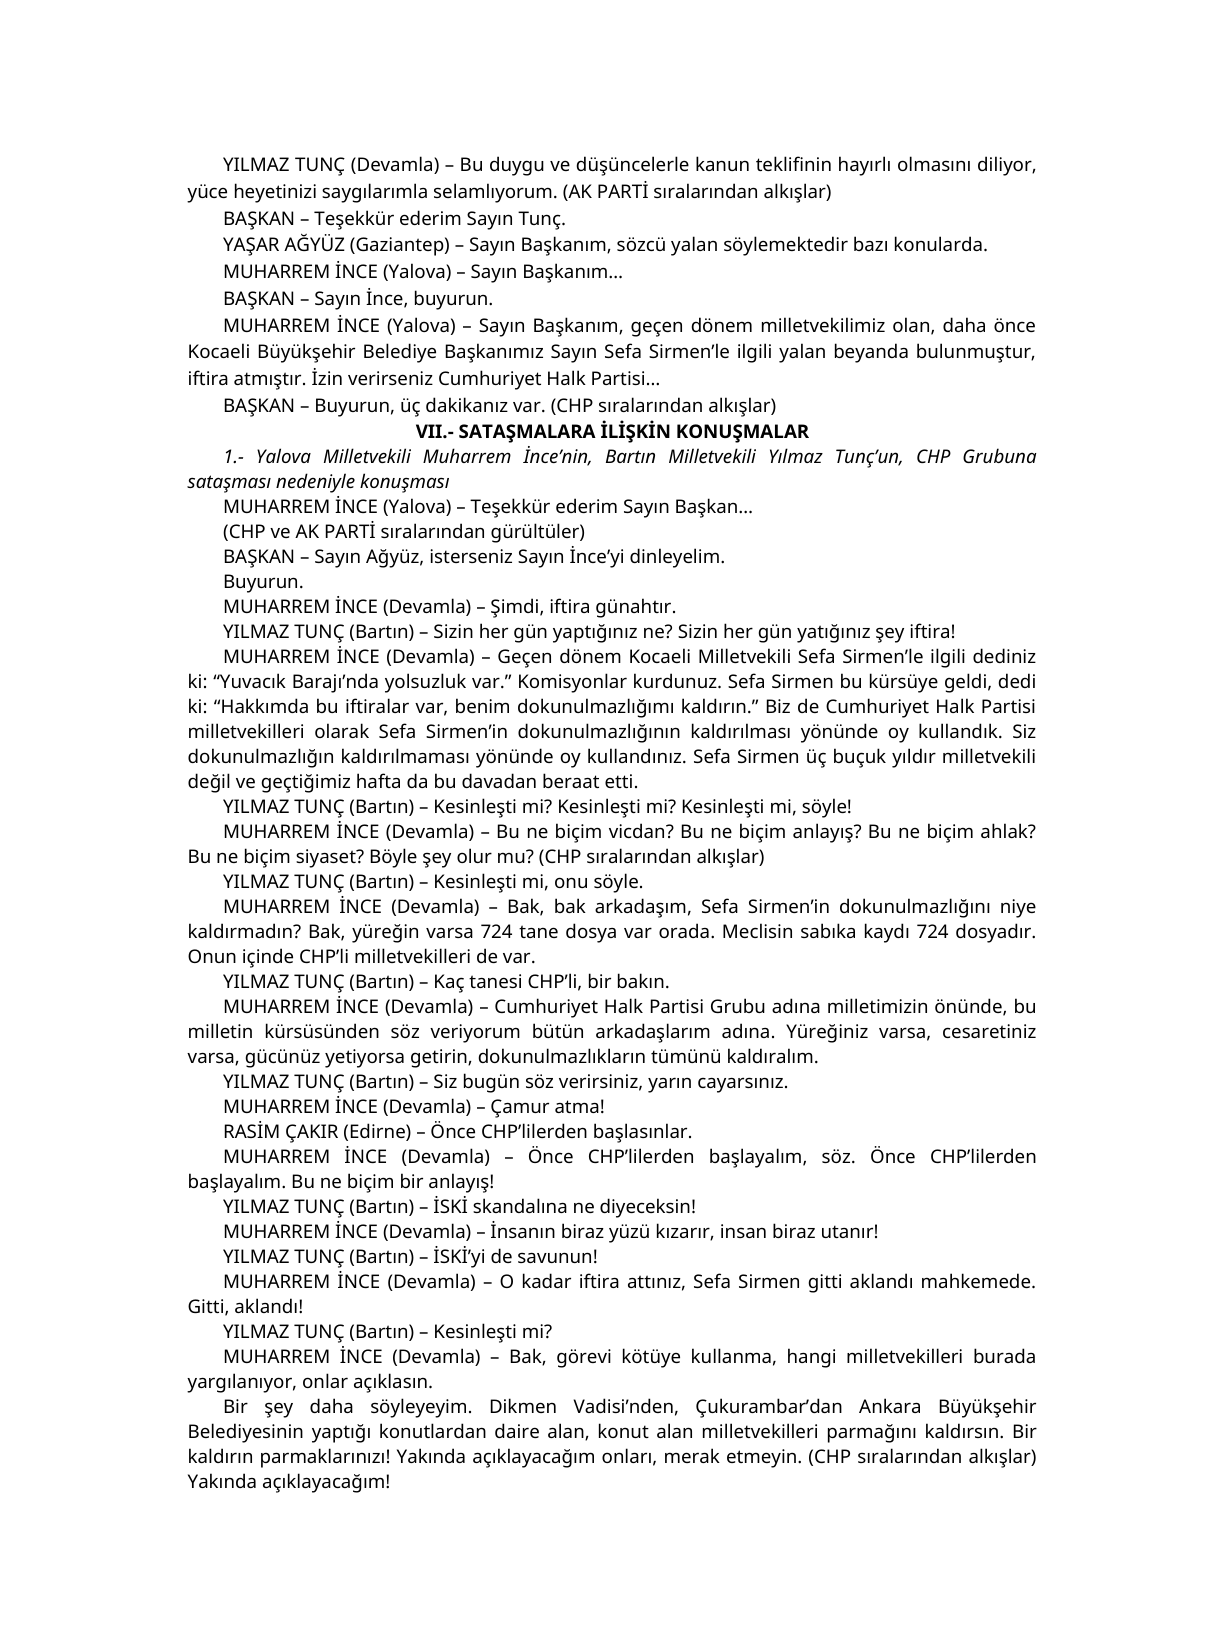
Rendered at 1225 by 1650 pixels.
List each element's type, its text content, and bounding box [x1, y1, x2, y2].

text BAŞKAN – Sayın Ağyüz, isterseniz Sayın İnce’yi dinleyelim. [187, 543, 1037, 568]
text Bir şey daha söyleyeyim. Dikmen Vadisi’nden, Çukurambar’dan Ankara Büyükşehir Belediyesinin yaptığı konutlardan daire alan, konut alan milletvekilleri parmağını kaldırsın. Bir kaldırın parmaklarınızı! Yakında açıklayacağım onları, merak etmeyin. (CHP sıralarından alkışlar) Yakında açıklayacağım! [187, 1393, 1037, 1493]
text MUHARREM İNCE (Devamla) – Şimdi, iftira günahtır. [187, 593, 1037, 618]
text BAŞKAN – Teşekkür ederim Sayın Tunç. [187, 203, 1037, 230]
text YILMAZ TUNÇ (Bartın) – Kesinleşti mi, onu söyle. [187, 868, 1037, 893]
text MUHARREM İNCE (Yalova) – Sayın Başkanım, geçen dönem milletvekilimiz olan, daha önce Kocaeli Büyükşehir Belediye Başkanımız Sayın Sefa Sirmen’le ilgili yalan beyanda bulunmuştur, iftira atmıştır. İzin verirseniz Cumhuriyet Halk Partisi… [187, 311, 1037, 391]
text YILMAZ TUNÇ (Bartın) – İSKİ skandalına ne diyeceksin! [187, 1193, 1037, 1218]
text YILMAZ TUNÇ (Bartın) – Kaç tanesi CHP’li, bir bakın. [187, 968, 1037, 993]
text 1.- Yalova Milletvekili Muharrem İnce’nin, Bartın Milletvekili Yılmaz Tunç’un, CHP Grubuna sataşması nedeniyle konuşması [187, 443, 1037, 493]
text BAŞKAN – Sayın İnce, buyurun. [187, 284, 1037, 311]
text MUHARREM İNCE (Devamla) – O kadar iftira attınız, Sefa Sirmen gitti aklandı mahkemede. Gitti, aklandı! [187, 1268, 1037, 1318]
text MUHARREM İNCE (Devamla) – Bak, bak arkadaşım, Sefa Sirmen’in dokunulmazlığını niye kaldırmadın? Bak, yüreğin varsa 724 tane dosya var orada. Meclisin sabıka kaydı 724 dosyadır. Onun içinde CHP’li milletvekilleri de var. [187, 893, 1037, 968]
text YILMAZ TUNÇ (Bartın) – Kesinleşti mi? [187, 1318, 1037, 1343]
text BAŞKAN – Buyurun, üç dakikanız var. (CHP sıralarından alkışlar) [187, 391, 1037, 418]
text MUHARREM İNCE (Devamla) – Önce CHP’lilerden başlayalım, söz. Önce CHP’lilerden başlayalım. Bu ne biçim bir anlayış! [187, 1143, 1037, 1193]
text MUHARREM İNCE (Devamla) – Bak, görevi kötüye kullanma, hangi milletvekilleri burada yargılanıyor, onlar açıklasın. [187, 1343, 1037, 1393]
text MUHARREM İNCE (Yalova) – Sayın Başkanım… [187, 257, 1037, 284]
text YILMAZ TUNÇ (Devamla) – Bu duygu ve düşüncelerle kanun teklifinin hayırlı olmasını diliyor, yüce heyetinizi saygılarımla selamlıyorum. (AK PARTİ sıralarından alkışlar) [187, 150, 1037, 203]
text MUHARREM İNCE (Yalova) – Teşekkür ederim Sayın Başkan… [187, 493, 1037, 518]
text MUHARREM İNCE (Devamla) – Bu ne biçim vicdan? Bu ne biçim anlayış? Bu ne biçim ahlak? Bu ne biçim siyaset? Böyle şey olur mu? (CHP sıralarından alkışlar) [187, 818, 1037, 868]
text VII.- SATAŞMALARA İLİŞKİN KONUŞMALAR [187, 418, 1037, 443]
text YILMAZ TUNÇ (Bartın) – Sizin her gün yaptığınız ne? Sizin her gün yatığınız şey iftira! [187, 618, 1037, 643]
text YILMAZ TUNÇ (Bartın) – Siz bugün söz verirsiniz, yarın cayarsınız. [187, 1068, 1037, 1093]
text YILMAZ TUNÇ (Bartın) – Kesinleşti mi? Kesinleşti mi? Kesinleşti mi, söyle! [187, 793, 1037, 818]
text (CHP ve AK PARTİ sıralarından gürültüler) [187, 518, 1037, 543]
text YILMAZ TUNÇ (Bartın) – İSKİ’yi de savunun! [187, 1243, 1037, 1268]
text MUHARREM İNCE (Devamla) – Cumhuriyet Halk Partisi Grubu adına milletimizin önünde, bu milletin kürsüsünden söz veriyorum bütün arkadaşlarım adına. Yüreğiniz varsa, cesaretiniz varsa, gücünüz yetiyorsa getirin, dokunulmazlıkların tümünü kaldıralım. [187, 993, 1037, 1068]
text YAŞAR AĞYÜZ (Gaziantep) – Sayın Başkanım, sözcü yalan söylemektedir bazı konularda. [187, 230, 1037, 257]
text MUHARREM İNCE (Devamla) – İnsanın biraz yüzü kızarır, insan biraz utanır! [187, 1218, 1037, 1243]
text MUHARREM İNCE (Devamla) – Geçen dönem Kocaeli Milletvekili Sefa Sirmen’le ilgili dediniz ki: “Yuvacık Barajı’nda yolsuzluk var.” Komisyonlar kurdunuz. Sefa Sirmen bu kürsüye geldi, dedi ki: “Hakkımda bu iftiralar var, benim dokunulmazlığımı kaldırın.” Biz de Cumhuriyet Halk Partisi milletvekilleri olarak Sefa Sirmen’in dokunulmazlığının kaldırılması yönünde oy kullandık. Siz dokunulmazlığın kaldırılmaması yönünde oy kullandınız. Sefa Sirmen üç buçuk yıldır milletvekili değil ve geçtiğimiz hafta da bu davadan beraat etti. [187, 643, 1037, 793]
text MUHARREM İNCE (Devamla) – Çamur atma! [187, 1093, 1037, 1118]
text Buyurun. [187, 568, 1037, 593]
text RASİM ÇAKIR (Edirne) – Önce CHP’lilerden başlasınlar. [187, 1118, 1037, 1143]
